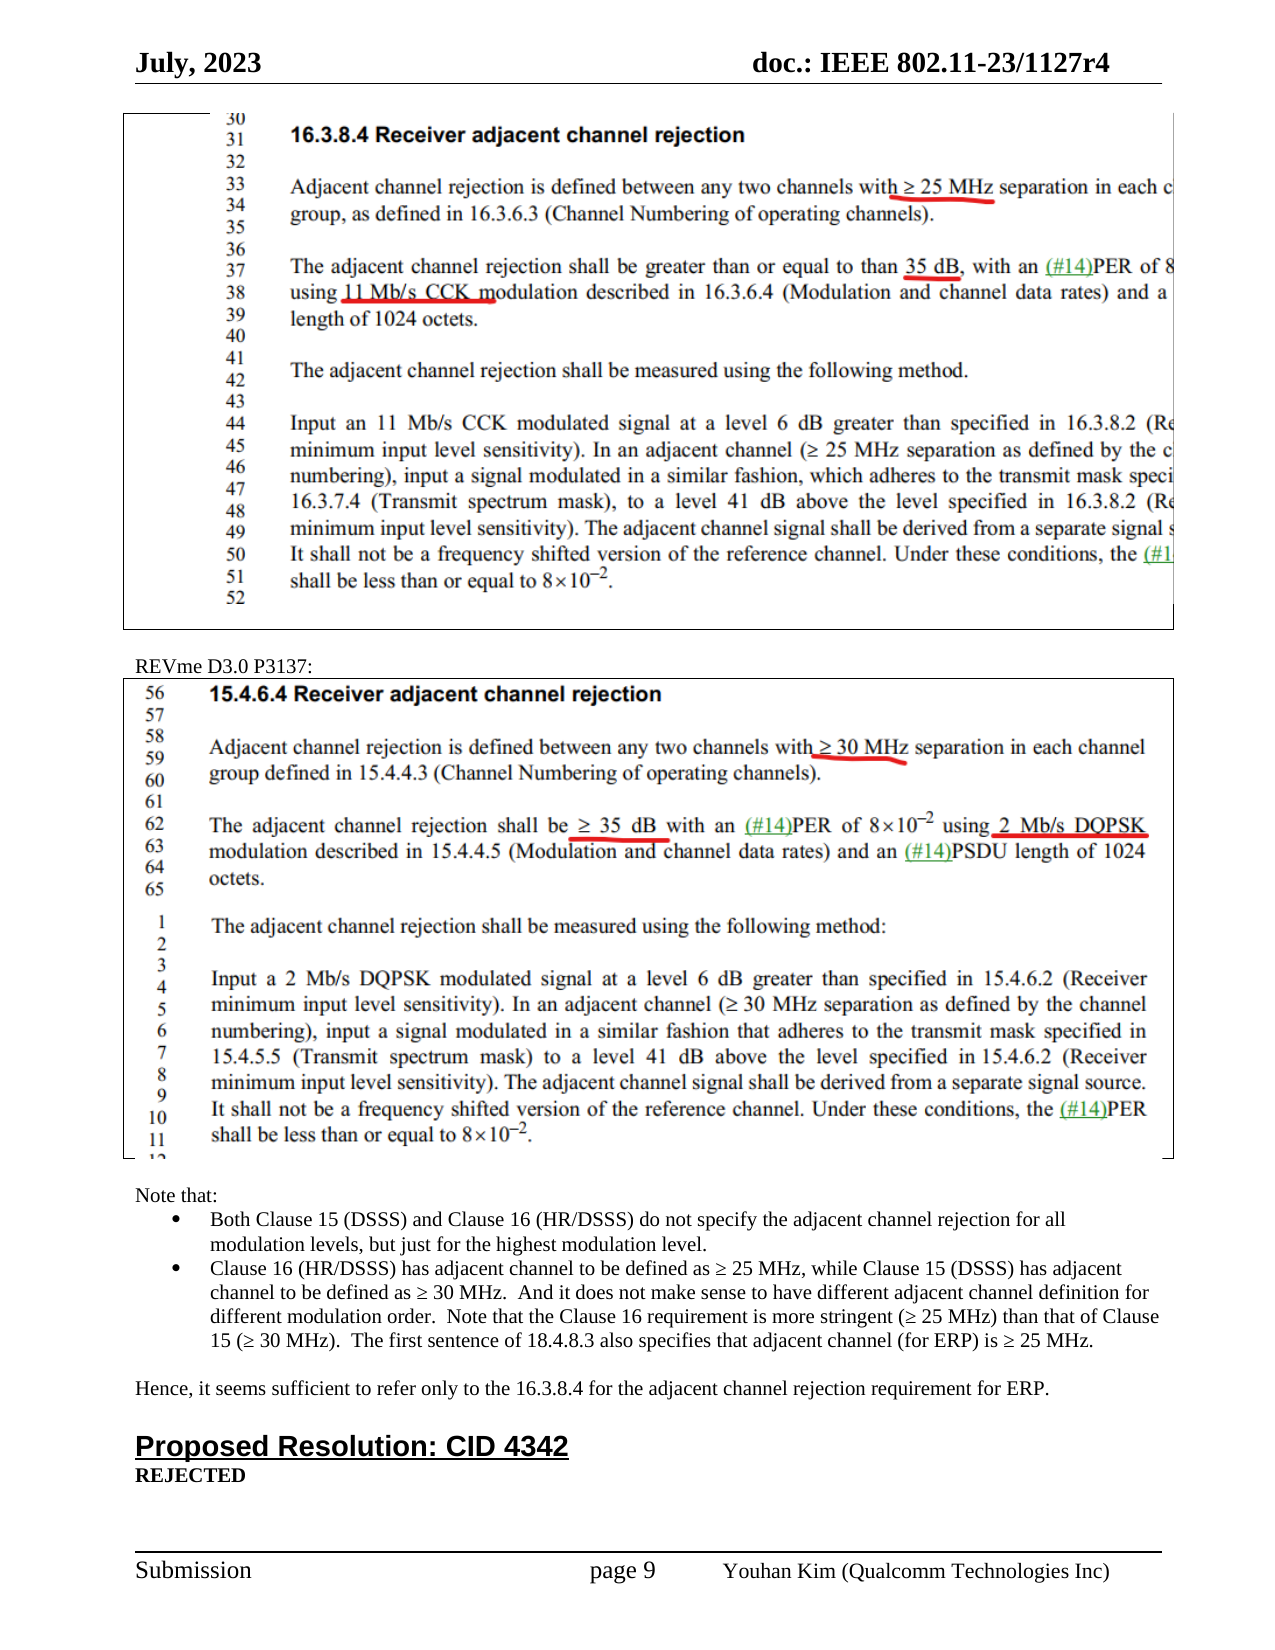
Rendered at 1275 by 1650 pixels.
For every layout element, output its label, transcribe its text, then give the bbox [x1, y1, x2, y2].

text Hence, it seems sufficient to refer only to the 16.3.8.4 for the adjacent channel rejection requirement for ERP. [135, 1376, 1162, 1400]
list Clause 16 (HR/DSSS) has adjacent channel to be defined as ≥ 25 MHz, while Clause 15 (DSSS) has adjacent channel to be defined as ≥ 30 MHz. And it does not make sense to have different adjacent channel definition for different modulation order. Note that the Clause 16 requirement is more stringent (≥ 25 MHz) than that of Clause 15 (≥ 30 MHz). The first sentence of 18.4.8.3 also specifies that adjacent channel (for ERP) is ≥ 25 MHz. [172, 1256, 1162, 1352]
picture [135, 679, 1163, 1159]
text REVme D3.0 P3137: [135, 654, 1162, 678]
subtitle Proposed Resolution: CID 4342 [135, 1429, 1162, 1463]
picture [210, 113, 1174, 604]
table_header [1163, 679, 1173, 1158]
table_header [124, 114, 1173, 629]
text REJECTED [135, 1463, 1162, 1487]
list Both Clause 15 (DSSS) and Clause 16 (HR/DSSS) do not specify the adjacent channel rejection for all modulation levels, but just for the highest modulation level. [172, 1207, 1162, 1256]
text Note that: [135, 1183, 1162, 1207]
table_header [124, 679, 135, 1158]
